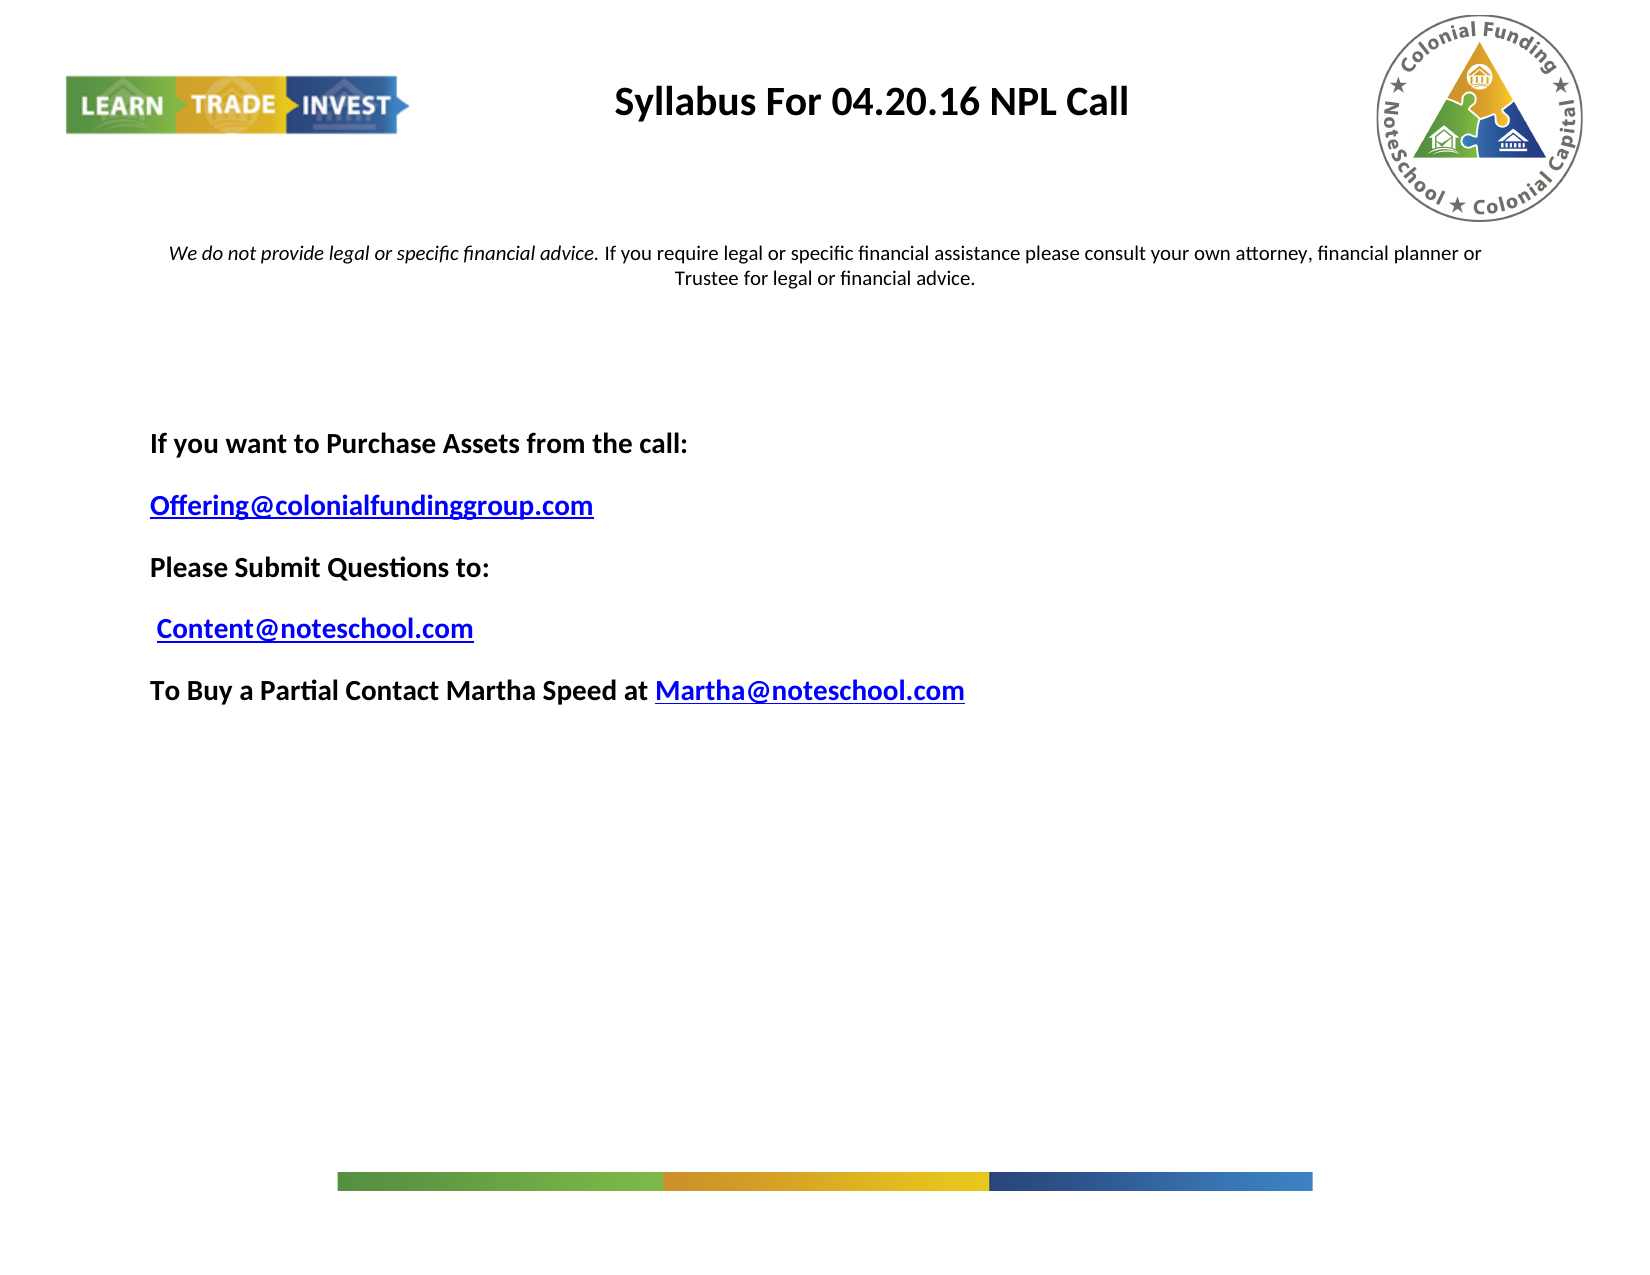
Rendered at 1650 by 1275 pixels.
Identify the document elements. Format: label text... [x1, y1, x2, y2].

text To Buy a Partial Contact Martha Speed at Martha@noteschool.com [150, 672, 1500, 708]
text Content@noteschool.com [150, 610, 1500, 646]
text If you want to Purchase Assets from the call: [150, 425, 1500, 461]
picture [1376, 15, 1583, 222]
text Please Submit Questions to: [150, 549, 1500, 584]
picture [337, 1172, 1313, 1191]
picture [42, 47, 434, 159]
text Offering@colonialfundinggroup.com [150, 487, 1500, 522]
